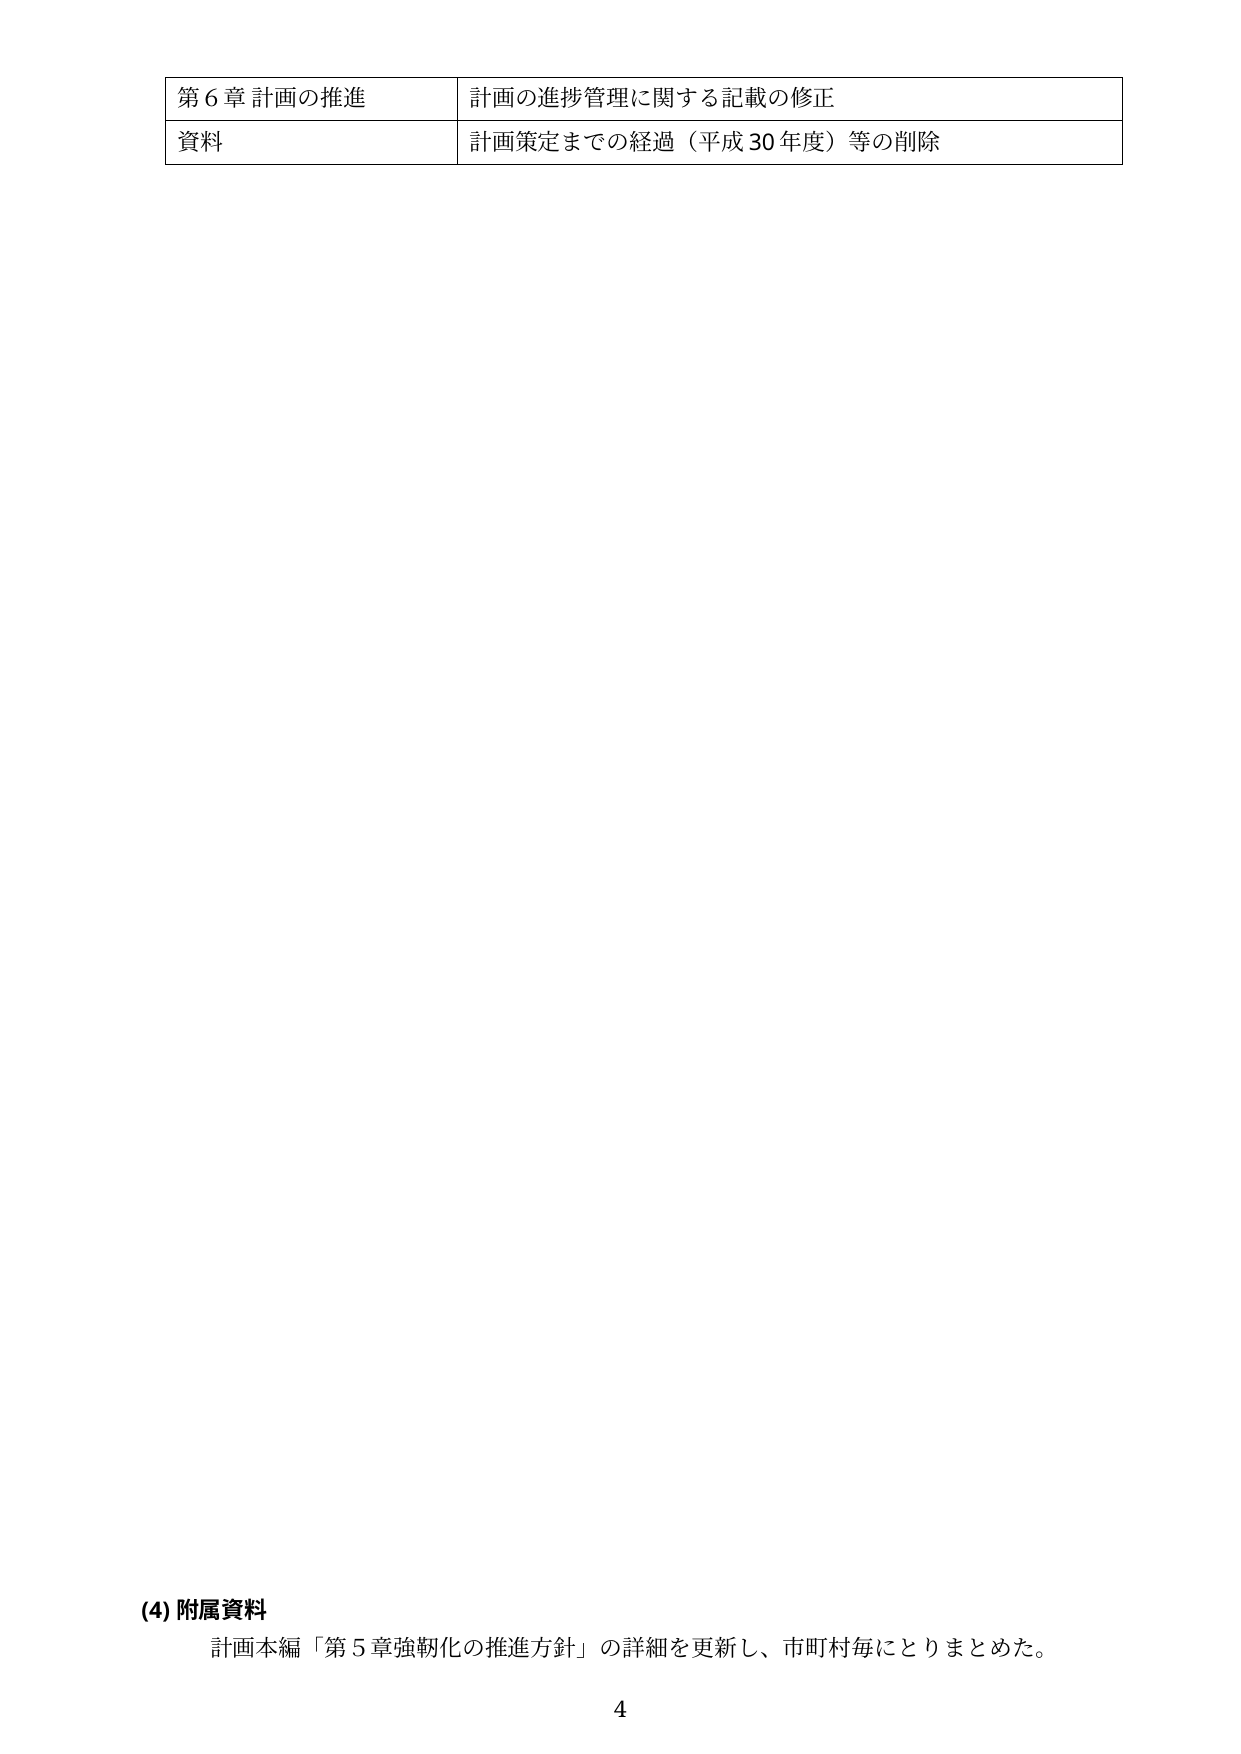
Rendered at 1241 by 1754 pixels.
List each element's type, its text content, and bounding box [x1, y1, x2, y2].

table_cell 計画の進捗管理に関する記載の修正 [458, 78, 1122, 120]
table_cell 計画策定までの経過（平成30年度）等の削除 [458, 121, 1122, 164]
table_cell 第６章 計画の推進 [166, 78, 457, 120]
table_cell 資料 [166, 121, 457, 164]
text 計画本編「第５章強靭化の推進方針」の詳細を更新し、市町村毎にとりまとめた。 [118, 1627, 1122, 1665]
text (4) 附属資料 [118, 1590, 1122, 1627]
